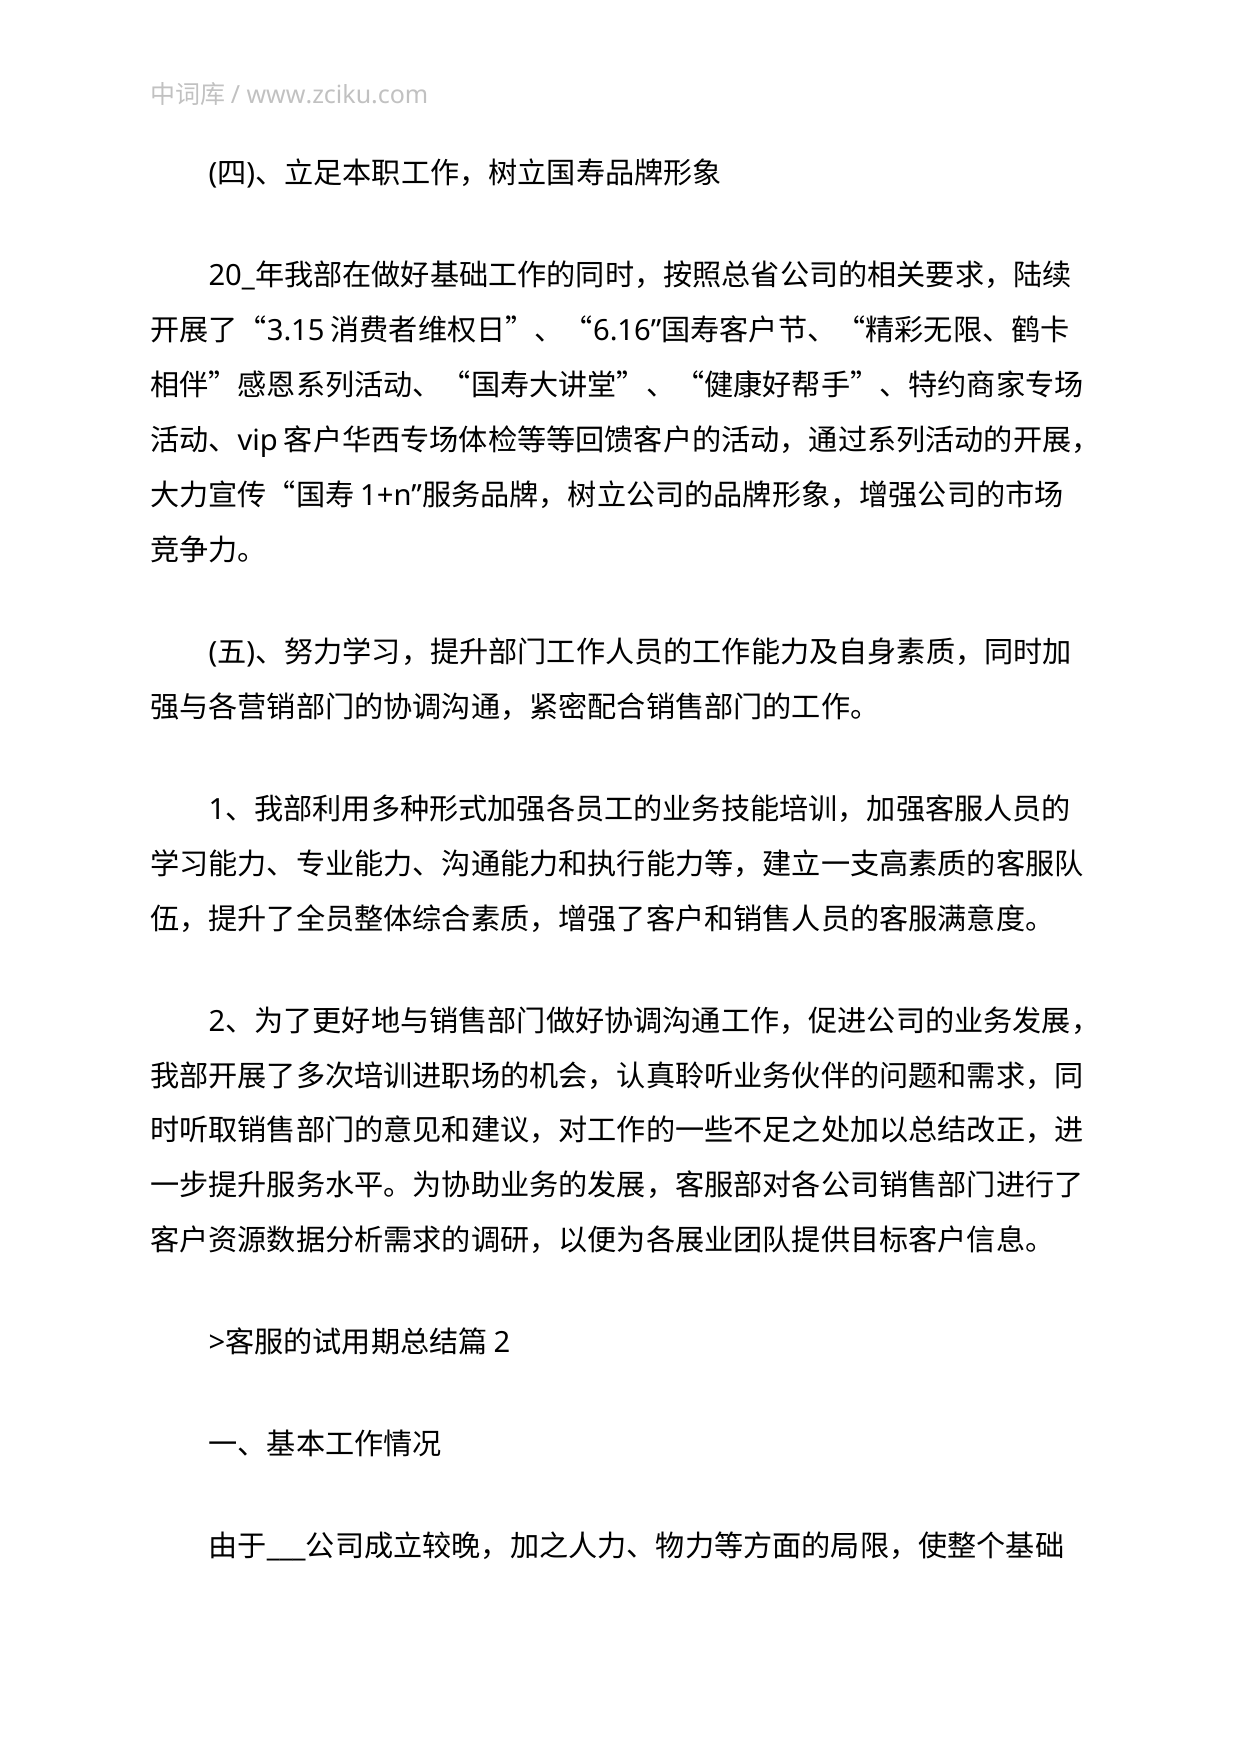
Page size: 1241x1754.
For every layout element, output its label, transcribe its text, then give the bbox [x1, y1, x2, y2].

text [150, 1522, 1090, 1565]
text 2、为了更好地与销售部门做好协调沟通工作，促进公司的业务发展，我部开展了多次培训进职场的机会，认真聆听业务伙伴的问题和需求，同时听取销售部门的意见和建议，对工作的一些不足之处加以总结改正，进一步提升服务水平。为协助业务的发展，客服部对各公司销售部门进行了客户资源数据分析需求的调研，以便为各展业团队提供目标客户信息。 [150, 997, 1090, 1259]
text >客服的试用期总结篇2 [150, 1318, 1090, 1361]
text (五)、努力学习，提升部门工作人员的工作能力及自身素质，同时加强与各营销部门的协调沟通，紧密配合销售部门的工作。 [150, 629, 1090, 726]
text (四)、立足本职工作，树立国寿品牌形象 [150, 150, 1090, 192]
text 20_年我部在做好基础工作的同时，按照总省公司的相关要求，陆续开展了“3.15消费者维权日”、“6.16”国寿客户节、“精彩无限、鹤卡相伴”感恩系列活动、“国寿大讲堂”、“健康好帮手”、特约商家专场活动、vip客户华西专场体检等等回馈客户的活动，通过系列活动的开展，大力宣传“国寿1+n”服务品牌，树立公司的品牌形象，增强公司的市场竞争力。 [150, 252, 1090, 569]
text 1、我部利用多种形式加强各员工的业务技能培训，加强客服人员的学习能力、专业能力、沟通能力和执行能力等，建立一支高素质的客服队伍，提升了全员整体综合素质，增强了客户和销售人员的客服满意度。 [150, 785, 1090, 938]
text 一、基本工作情况 [150, 1421, 1090, 1463]
